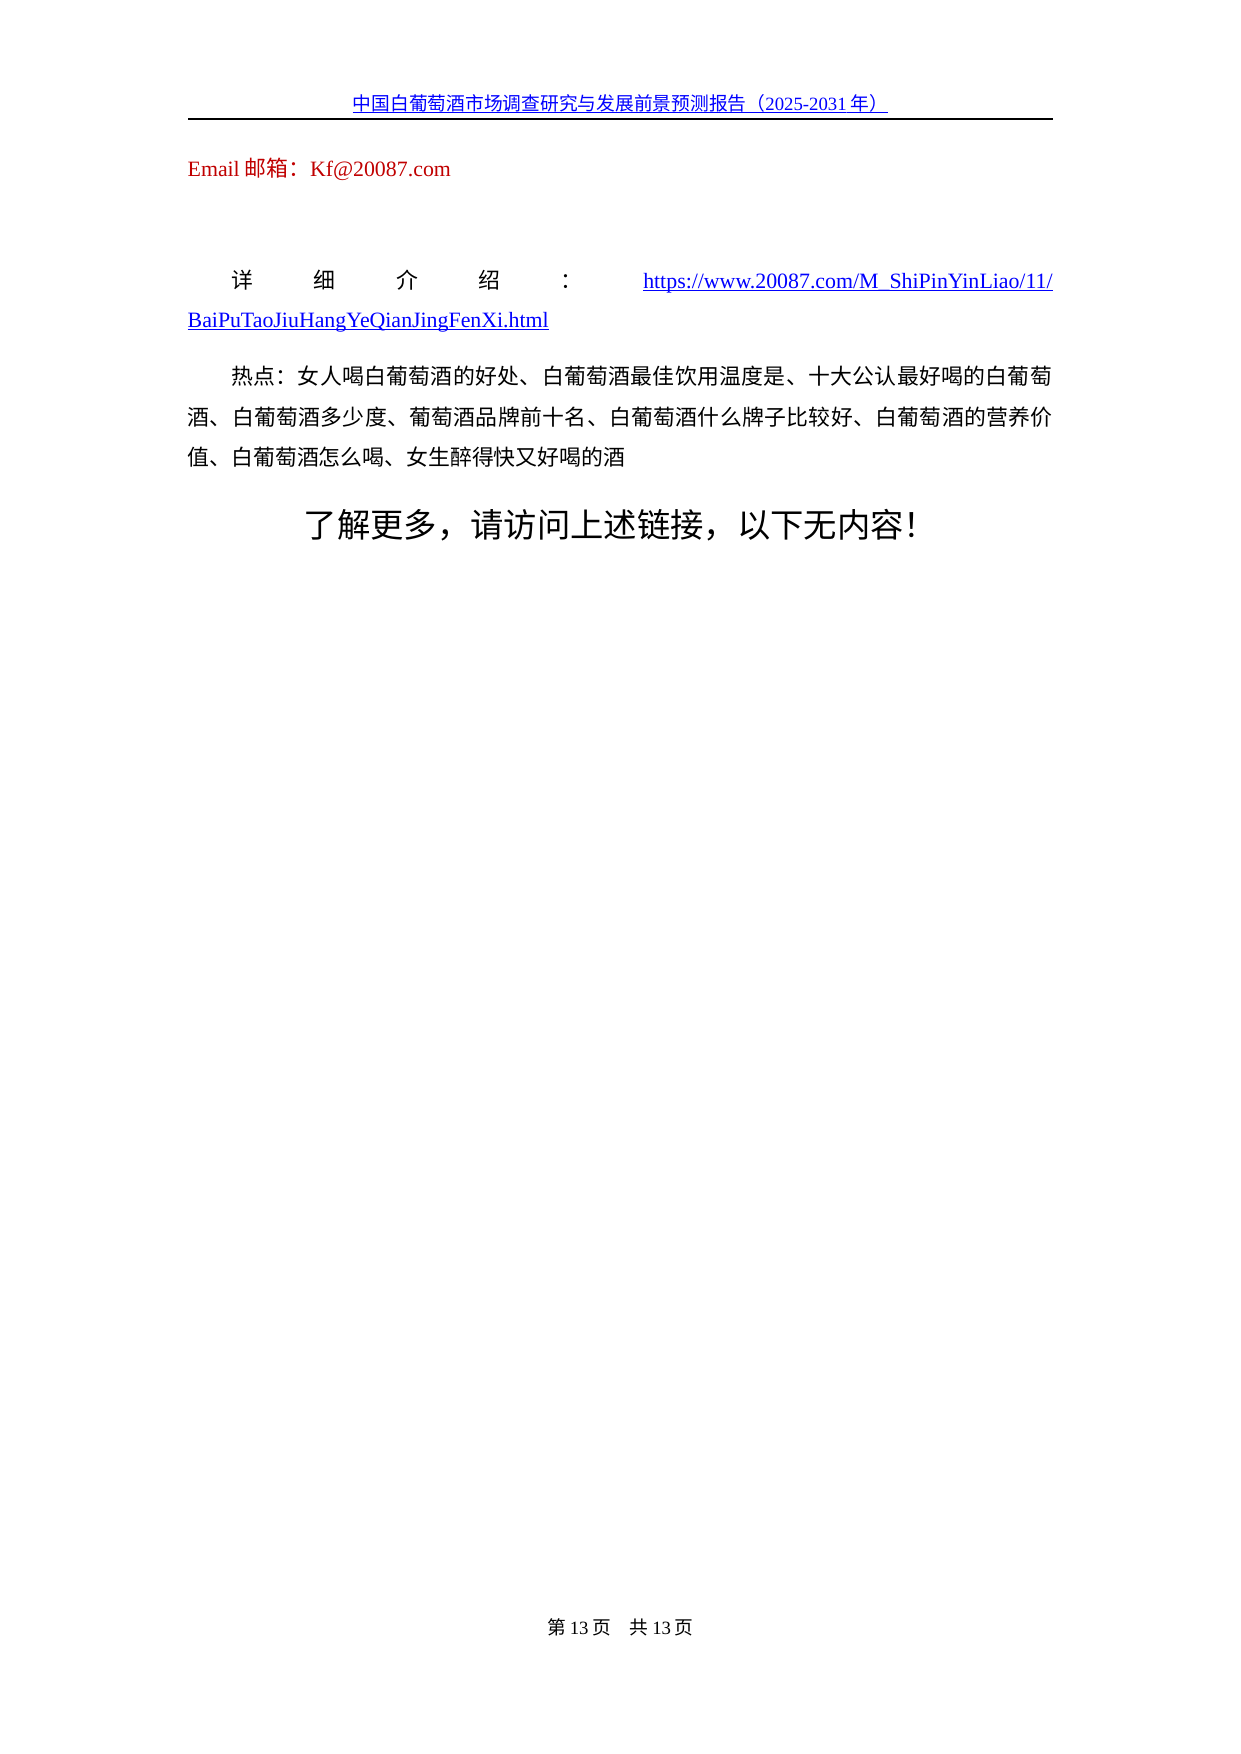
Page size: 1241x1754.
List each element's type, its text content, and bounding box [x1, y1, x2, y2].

text 热点：女人喝白葡萄酒的好处、白葡萄酒最佳饮用温度是、十大公认最好喝的白葡萄酒、白葡萄酒多少度、葡萄酒品牌前十名、白葡萄酒什么牌子比较好、白葡萄酒的营养价值、白葡萄酒怎么喝、女生醉得快又好喝的酒 [187, 359, 1053, 472]
title 了解更多，请访问上述链接，以下无内容！ [187, 490, 1053, 555]
text Email邮箱：Kf@20087.com [187, 150, 1053, 183]
text 详细介绍：https://www.20087.com/M_ShiPinYinLiao/11/BaiPuTaoJiuHangYeQianJingFenXi.html [187, 263, 1053, 336]
